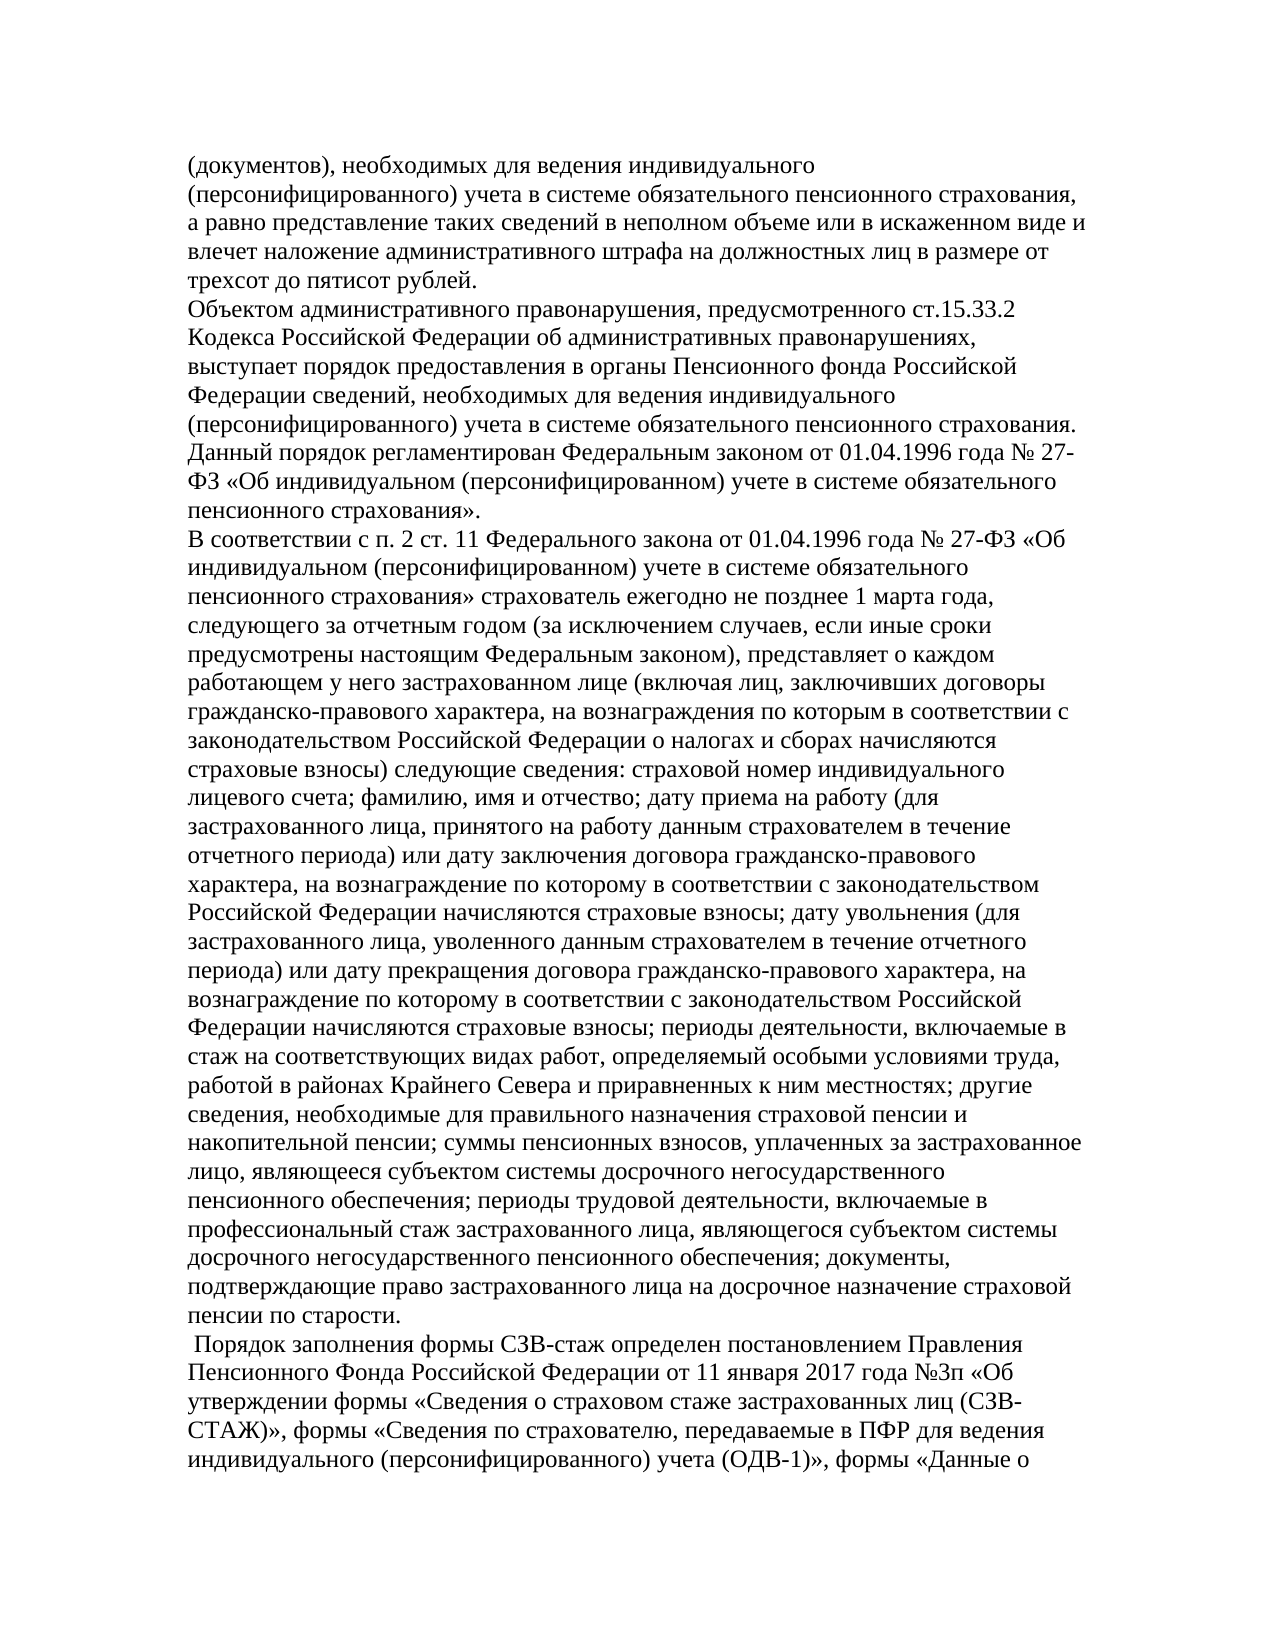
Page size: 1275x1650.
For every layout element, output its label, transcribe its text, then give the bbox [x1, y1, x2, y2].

text Объектом административного правонарушения, предусмотренного ст.15.33.2 Кодекса Российской Федерации об административных правонарушениях, выступает порядок предоставления в органы Пенсионного фонда Российской Федерации сведений, необходимых для ведения индивидуального (персонифицированного) учета в системе обязательного пенсионного страхования. [187, 294, 1087, 437]
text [187, 150, 1087, 294]
text В соответствии с п. 2 ст. 11 Федерального закона от 01.04.1996 года № 27-ФЗ «Об индивидуальном (персонифицированном) учете в системе обязательного пенсионного страхования» страхователь ежегодно не позднее 1 марта года, следующего за отчетным годом (за исключением случаев, если иные сроки предусмотрены настоящим Федеральным законом), представляет о каждом работающем у него застрахованном лице (включая лиц, заключивших договоры гражданско-правового характера, на вознаграждения по которым в соответствии с законодательством Российской Федерации о налогах и сборах начисляются страховые взносы) следующие сведения: страховой номер индивидуального лицевого счета; фамилию, имя и отчество; дату приема на работу (для застрахованного лица, принятого на работу данным страхователем в течение отчетного периода) или дату заключения договора гражданско-правового характера, на вознаграждение по которому в соответствии с законодательством Российской Федерации начисляются страховые взносы; дату увольнения (для застрахованного лица, уволенного данным страхователем в течение отчетного периода) или дату прекращения договора гражданско-правового характера, на вознаграждение по которому в соответствии с законодательством Российской Федерации начисляются страховые взносы; периоды деятельности, включаемые в стаж на соответствующих видах работ, определяемый особыми условиями труда, работой в районах Крайнего Севера и приравненных к ним местностях; другие сведения, необходимые для правильного назначения страховой пенсии и накопительной пенсии; суммы пенсионных взносов, уплаченных за застрахованное лицо, являющееся субъектом системы досрочного негосударственного пенсионного обеспечения; периоды трудовой деятельности, включаемые в профессиональный стаж застрахованного лица, являющегося субъектом системы досрочного негосударственного пенсионного обеспечения; документы, подтверждающие право застрахованного лица на досрочное назначение страховой пенсии по старости. [187, 524, 1087, 1329]
text Данный порядок регламентирован Федеральным законом от 01.04.1996 года № 27-ФЗ «Об индивидуальном (персонифицированном) учете в системе обязательного пенсионного страхования». [187, 437, 1087, 524]
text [187, 1329, 1087, 1472]
